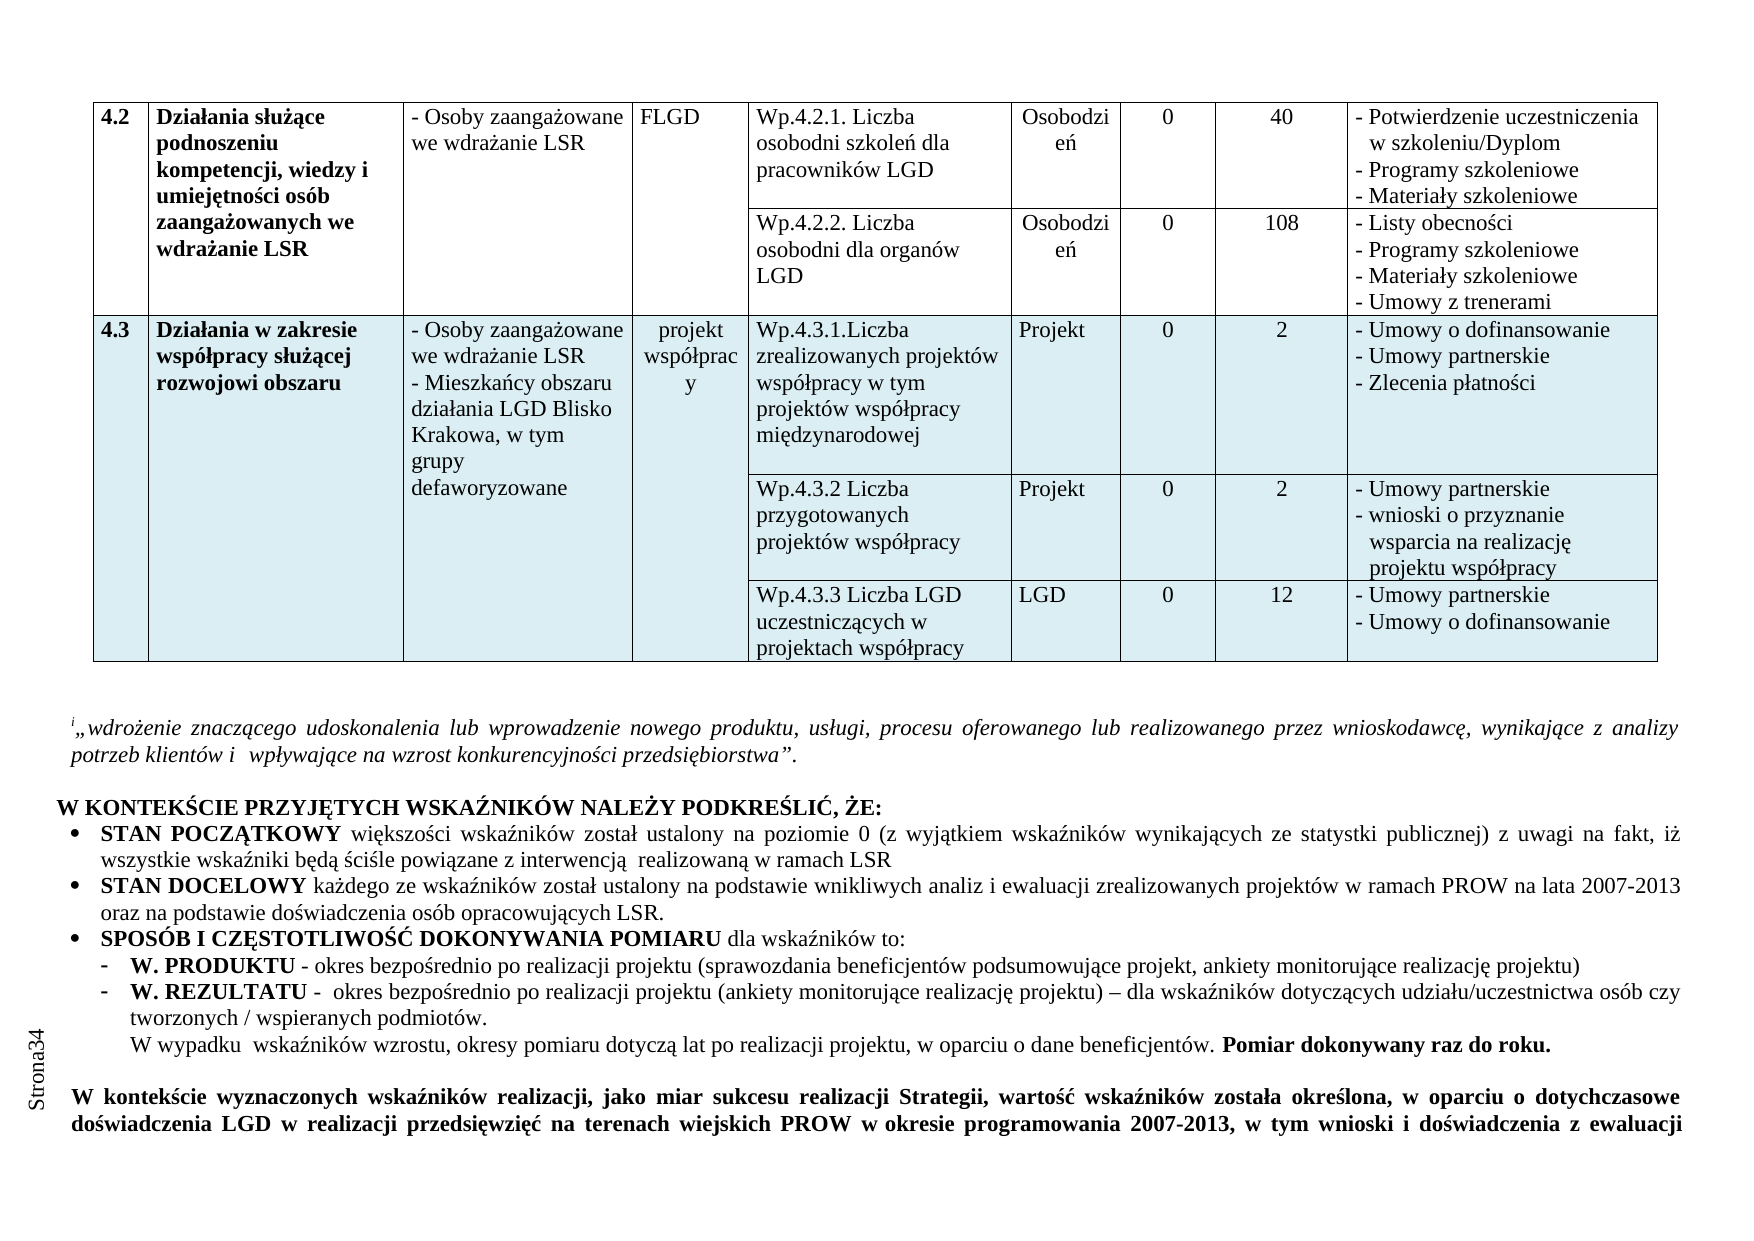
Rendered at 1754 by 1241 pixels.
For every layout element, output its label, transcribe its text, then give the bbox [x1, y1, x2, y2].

table_cell - Umowy o dofinansowanie - Umowy partnerskie - Zlecenia płatności [1348, 316, 1657, 474]
list W wypadku wskaźników wzrostu, okresy pomiaru dotyczą lat po realizacji projektu, w oparciu o dane beneficjentów. Pomiar dokonywany raz do roku. [130, 1031, 1683, 1057]
table_cell Wp.4.2.2. Liczba osobodni dla organów LGD [749, 209, 1011, 315]
table_cell Działania służące podnoszeniu kompetencji, wiedzy i umiejętności osób zaangażowanych we wdrażanie LSR [149, 103, 403, 315]
table_cell Projekt [1012, 316, 1120, 474]
table_cell 4.3 [94, 316, 148, 661]
table_cell 4.2 [94, 103, 148, 315]
table_cell 2 [1216, 316, 1347, 474]
table_cell 12 [1216, 581, 1347, 661]
table_cell LGD [1012, 581, 1120, 661]
table_cell 108 [1216, 209, 1347, 315]
table_cell Projekt [1012, 475, 1120, 580]
table_cell - Potwierdzenie uczestniczenia w szkoleniu/Dyplom - Programy szkoleniowe - Materiały szkoleniowe [1348, 103, 1657, 208]
table_cell Wp.4.3.1.Liczba zrealizowanych projektów współpracy w tym projektów współpracy międzynarodowej [749, 316, 1011, 474]
list STAN DOCELOWY każdego ze wskaźników został ustalony na podstawie wnikliwych analiz i ewaluacji zrealizowanych projektów w ramach PROW na lata 2007-2013 oraz na podstawie doświadczenia osób opracowujących LSR. [71, 873, 1683, 925]
text i„wdrożenie znaczącego udoskonalenia lub wprowadzenie nowego produktu, usługi, procesu oferowanego lub realizowanego przez wnioskodawcę, wynikające z analizy potrzeb klientów i wpływające na wzrost konkurencyjności przedsiębiorstwa”. [71, 714, 1683, 767]
table_cell 0 [1121, 581, 1215, 661]
table_cell Osobodzień [1012, 103, 1120, 208]
table_cell Działania w zakresie współpracy służącej rozwojowi obszaru [149, 316, 403, 661]
list STAN POCZĄTKOWY większości wskaźników został ustalony na poziomie 0 (z wyjątkiem wskaźników wynikających ze statystki publicznej) z uwagi na fakt, iż wszystkie wskaźniki będą ściśle powiązane z interwencją realizowaną w ramach LSR [71, 820, 1683, 873]
text W KONTEKŚCIE PRZYJĘTYCH WSKAŹNIKÓW NALEŻY PODKREŚLIĆ, ŻE: [56, 793, 1683, 820]
table_cell - Listy obecności - Programy szkoleniowe - Materiały szkoleniowe - Umowy z trenerami [1348, 209, 1657, 315]
list SPOSÓB I CZĘSTOTLIWOŚĆ DOKONYWANIA POMIARU dla wskaźników to: [71, 925, 1683, 952]
table_cell 0 [1121, 103, 1215, 208]
table_cell Osobodzień [1012, 209, 1120, 315]
table_cell - Osoby zaangażowane we wdrażanie LSR - Mieszkańcy obszaru działania LGD Blisko Krakowa, w tym grupy defaworyzowane [404, 316, 632, 661]
table_cell projekt współpracy [633, 316, 748, 661]
table_cell 0 [1121, 475, 1215, 580]
list W. PRODUKTU - okres bezpośrednio po realizacji projektu (sprawozdania beneficjentów podsumowujące projekt, ankiety monitorujące realizację projektu) [100, 952, 1683, 978]
table_cell 40 [1216, 103, 1347, 208]
table_cell FLGD [633, 103, 748, 315]
table_cell Wp.4.3.2 Liczba przygotowanych projektów współpracy [749, 475, 1011, 580]
table_cell 0 [1121, 316, 1215, 474]
table_cell 0 [1121, 209, 1215, 315]
table_cell - Osoby zaangażowane we wdrażanie LSR [404, 103, 632, 315]
table_cell - Umowy partnerskie - wnioski o przyznanie wsparcia na realizację projektu współpracy [1348, 475, 1657, 580]
table_cell 2 [1216, 475, 1347, 580]
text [71, 1083, 1683, 1136]
table_cell Wp.4.2.1. Liczba osobodni szkoleń dla pracowników LGD [749, 103, 1011, 208]
table_cell Wp.4.3.3 Liczba LGD uczestniczących w projektach współpracy [749, 581, 1011, 661]
list W. REZULTATU - okres bezpośrednio po realizacji projektu (ankiety monitorujące realizację projektu) – dla wskaźników dotyczących udziału/uczestnictwa osób czy tworzonych / wspieranych podmiotów. [100, 978, 1683, 1031]
table_cell - Umowy partnerskie - Umowy o dofinansowanie [1348, 581, 1657, 661]
